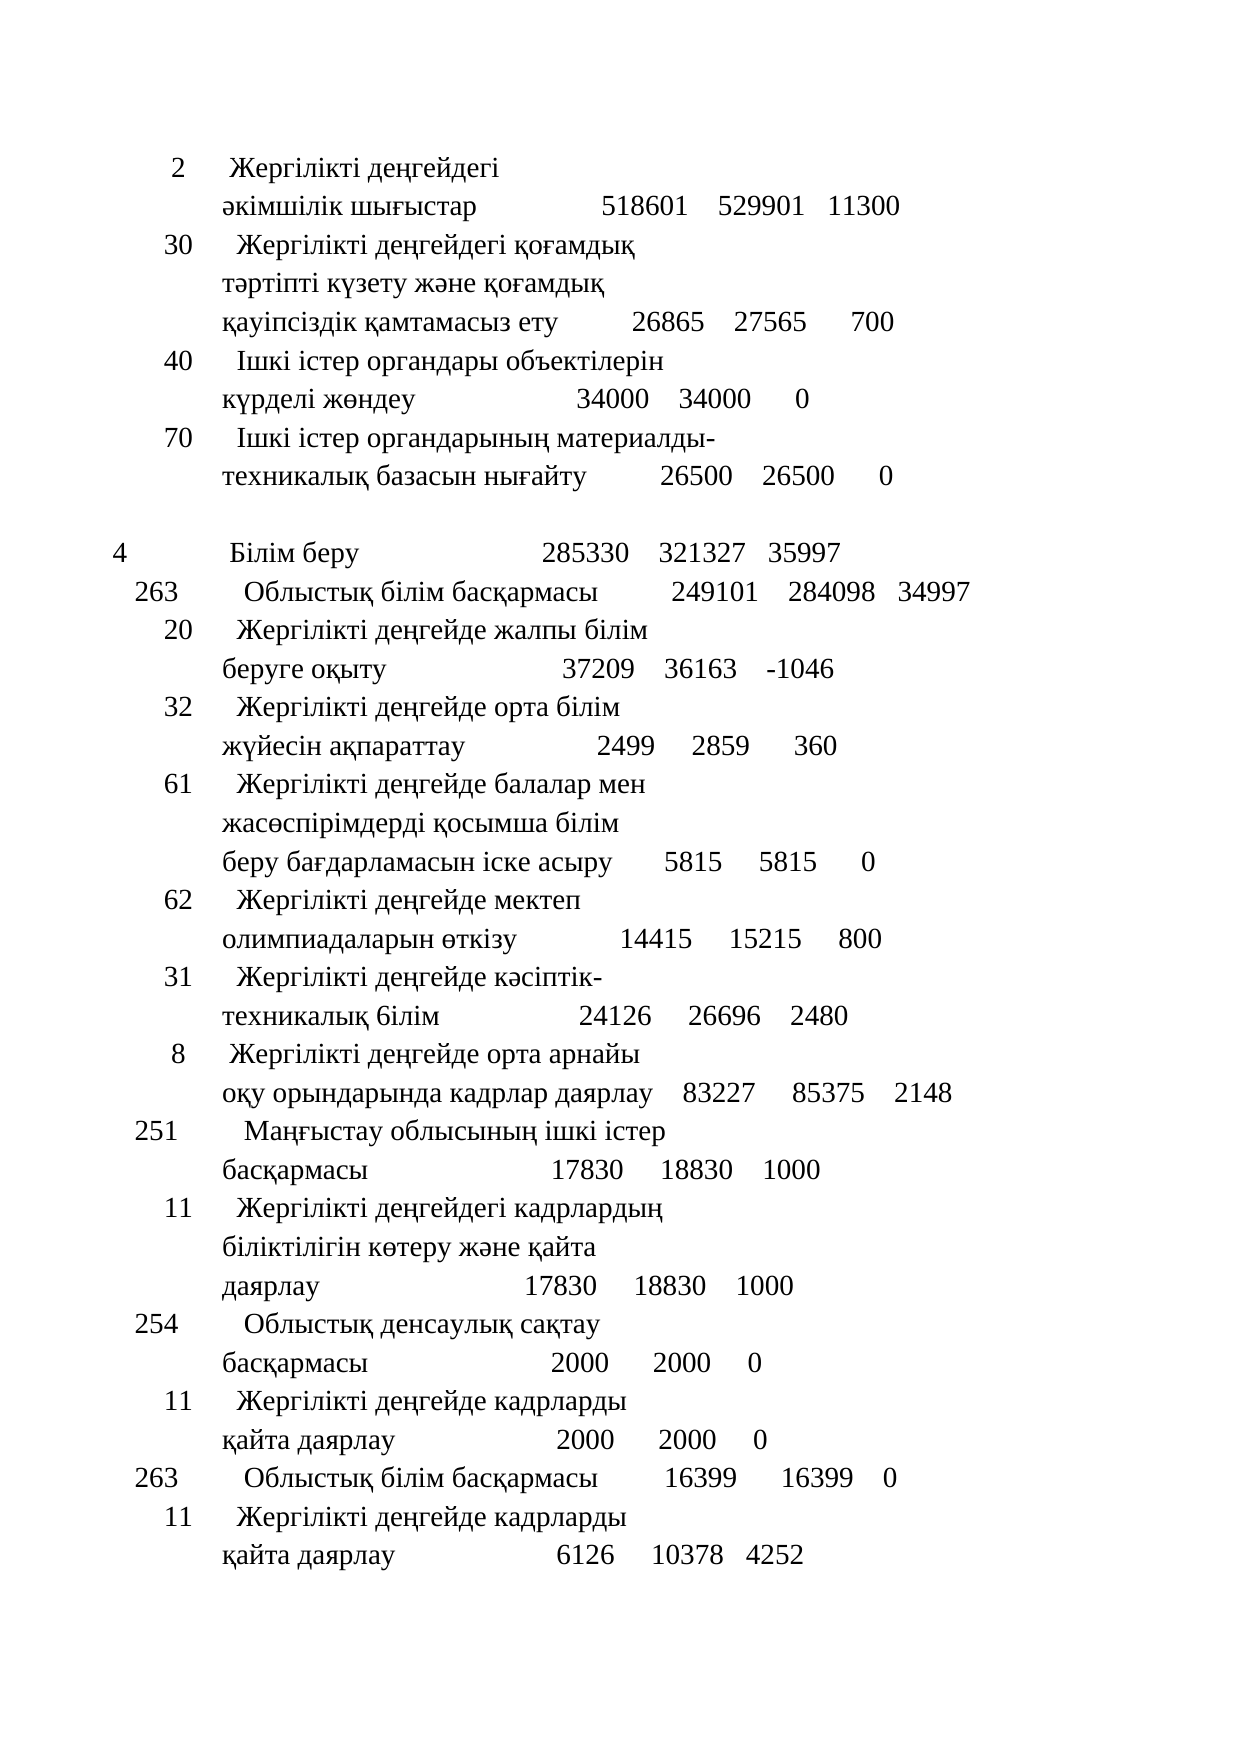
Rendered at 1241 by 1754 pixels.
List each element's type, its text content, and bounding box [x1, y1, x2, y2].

text 40 Iшкi iстер органдары объектiлерiн [112, 343, 1128, 376]
text қауiпсiздiк қамтамасыз ету 26865 27565 700 [112, 304, 1128, 338]
text қайта даярлау 2000 2000 0 [112, 1422, 1128, 1455]
text 31 Жергiлiктi деңгейде кәсiптiк- [112, 959, 1128, 993]
text 4 Бiлiм беру 285330 321327 35997 [112, 535, 1128, 569]
text қайта даярлау 6126 10378 4252 [112, 1537, 1128, 1571]
text 254 Облыстық денсаулық сақтау [112, 1306, 1128, 1340]
text 251 Маңғыстау облысының iшкi iстер [112, 1113, 1128, 1147]
text 8 Жергiлiктi деңгейде орта арнайы [112, 1036, 1128, 1070]
text 2 Жергiлiктi деңгейдегi [112, 150, 1128, 183]
text 61 Жергiлiктi деңгейде балалар мен [112, 767, 1128, 800]
text басқармасы 2000 2000 0 [112, 1345, 1128, 1378]
text 11 Жергiлiктi деңгейдегi кадрлардың [112, 1191, 1128, 1224]
text техникалық базасын нығайту 26500 26500 0 [112, 458, 1128, 492]
text тәртiптi күзету және қоғамдық [112, 266, 1128, 299]
text даярлау 17830 18830 1000 [112, 1268, 1128, 1301]
text беруге оқыту 37209 36163 -1046 [112, 651, 1128, 684]
text 11 Жергiлiктi деңгейде кадрларды [112, 1499, 1128, 1532]
text жасөспiрiмдердi қосымша бiлiм [112, 805, 1128, 839]
text 30 Жергiлiктi деңгейдегi қоғамдық [112, 227, 1128, 261]
text олимпиадаларын өткiзу 14415 15215 800 [112, 921, 1128, 954]
text 263 Облыстық бiлiм басқармасы 249101 284098 34997 [112, 574, 1128, 607]
text бiлiктiлiгiн көтеру және қайта [112, 1229, 1128, 1263]
text әкiмшiлiк шығыстар 518601 529901 11300 [112, 188, 1128, 222]
text жүйесiн ақпараттау 2499 2859 360 [112, 728, 1128, 762]
text басқармасы 17830 18830 1000 [112, 1152, 1128, 1186]
text 20 Жергiлiктi деңгейде жалпы бiлiм [112, 612, 1128, 646]
text 263 Облыстық бiлiм басқармасы 16399 16399 0 [112, 1460, 1128, 1494]
text техникалық 6iлiм 24126 26696 2480 [112, 998, 1128, 1031]
text 32 Жергiлiктi деңгейде орта бiлiм [112, 689, 1128, 723]
text 70 Iшкi iстер органдарының материалды- [112, 420, 1128, 453]
text оқу орындарында кадрлар даярлау 83227 85375 2148 [112, 1075, 1128, 1108]
text 11 Жергiлiктi деңгейде кадрларды [112, 1383, 1128, 1417]
text күрделi жөндеу 34000 34000 0 [112, 381, 1128, 415]
text 62 Жергiлiктi деңгейде мектеп [112, 882, 1128, 916]
text беру бағдарламасын iске асыру 5815 5815 0 [112, 844, 1128, 877]
